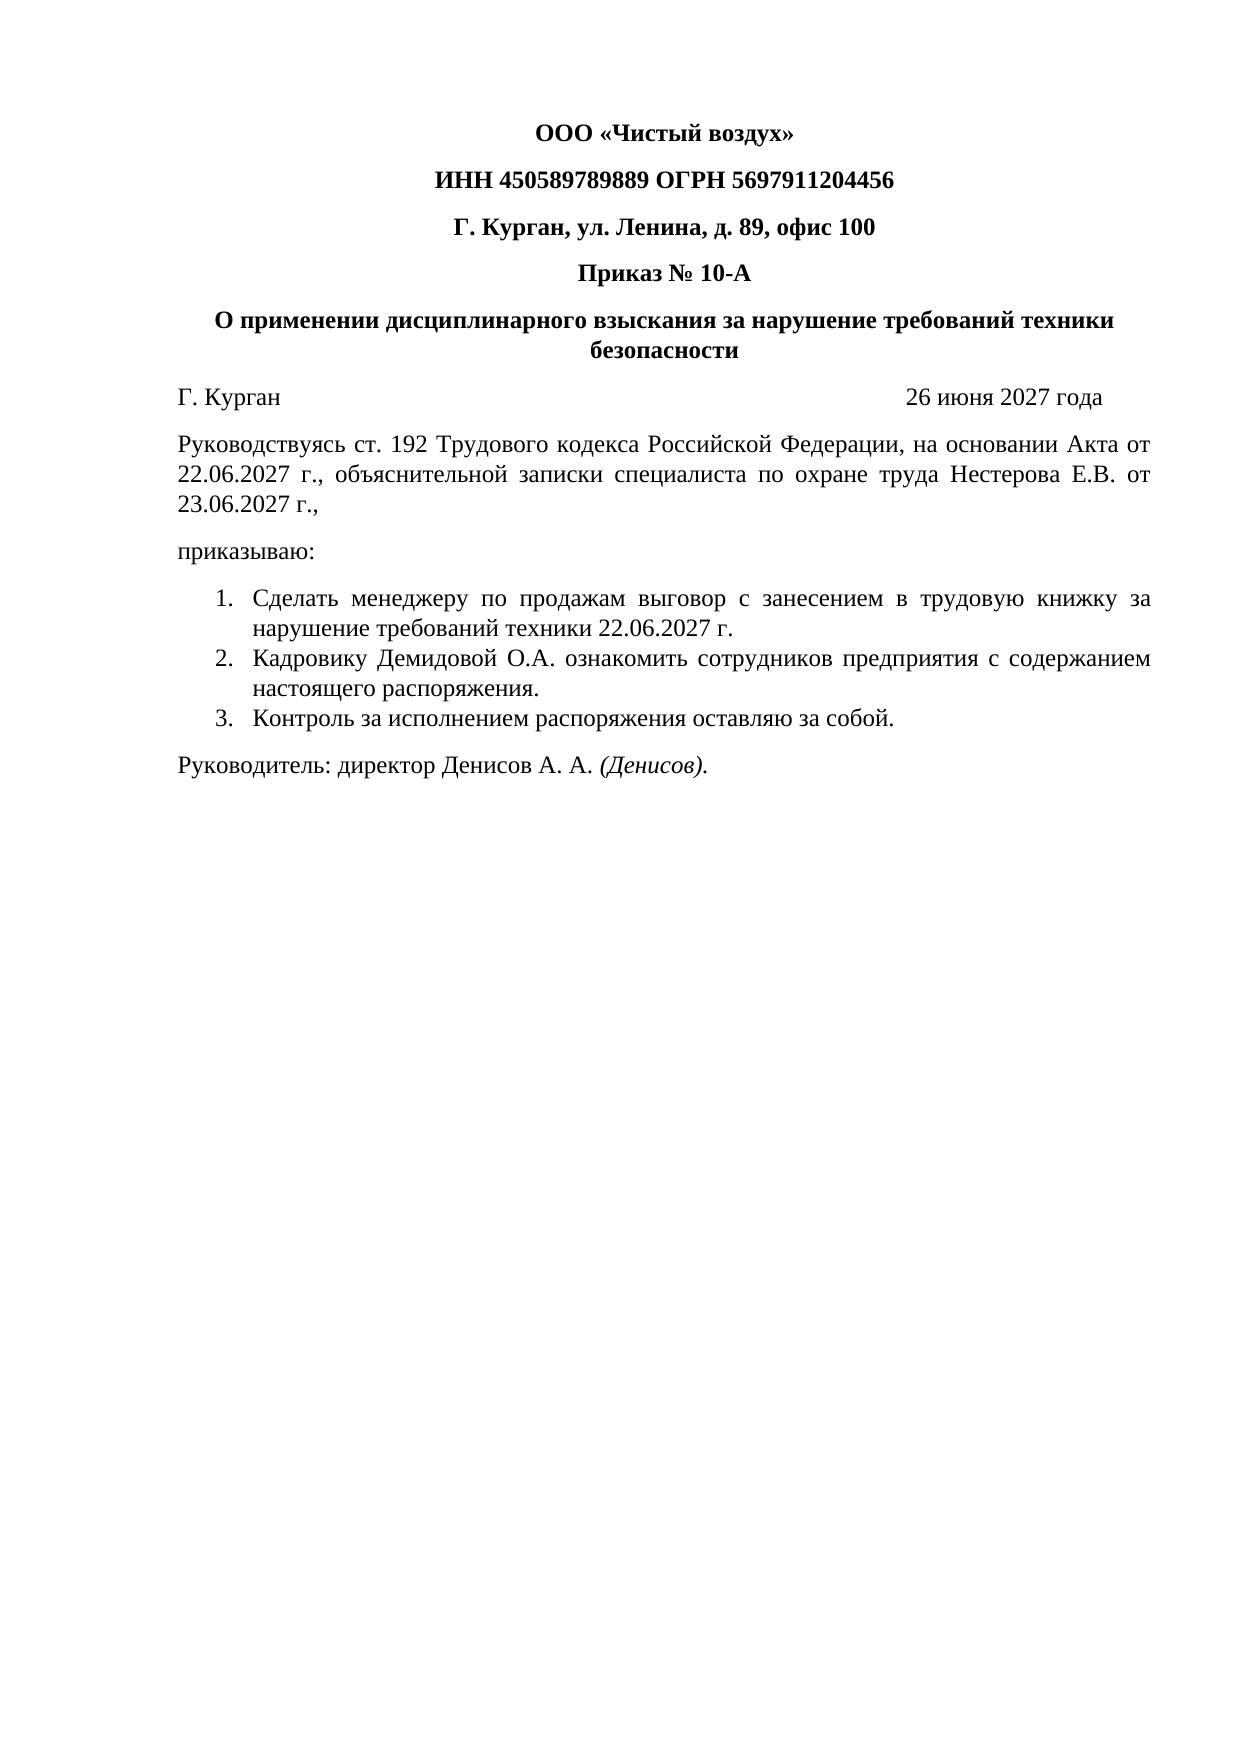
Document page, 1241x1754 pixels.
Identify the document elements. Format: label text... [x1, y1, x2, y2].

text приказываю: [177, 536, 1152, 564]
list Кадровику Демидовой О.А. ознакомить сотрудников предприятия с содержанием настоящего распоряжения. [215, 643, 1152, 702]
text ИНН 450589789889 ОГРН 5697911204456 [177, 165, 1152, 194]
text ООО «Чистый воздух» [177, 118, 1152, 147]
text Руководитель: директор Денисов А. А. (Денисов). [177, 750, 1152, 778]
text О применении дисциплинарного взыскания за нарушение требований техники безопасности [177, 305, 1152, 364]
text Г. Курган 26 июня 2027 года [177, 382, 1152, 411]
text Г. Курган, ул. Ленина, д. 89, офис 100 [177, 212, 1152, 240]
list Контроль за исполнением распоряжения оставляю за собой. [215, 703, 1152, 732]
text Приказ № 10-А [177, 258, 1152, 287]
text Руководствуясь ст. 192 Трудового кодекса Российской Федерации, на основании Акта от 22.06.2027 г., объяснительной записки специалиста по охране труда Нестерова Е.В. от 23.06.2027 г., [177, 429, 1152, 518]
list Сделать менеджеру по продажам выговор с занесением в трудовую книжку за нарушение требований техники 22.06.2027 г. [215, 583, 1152, 641]
